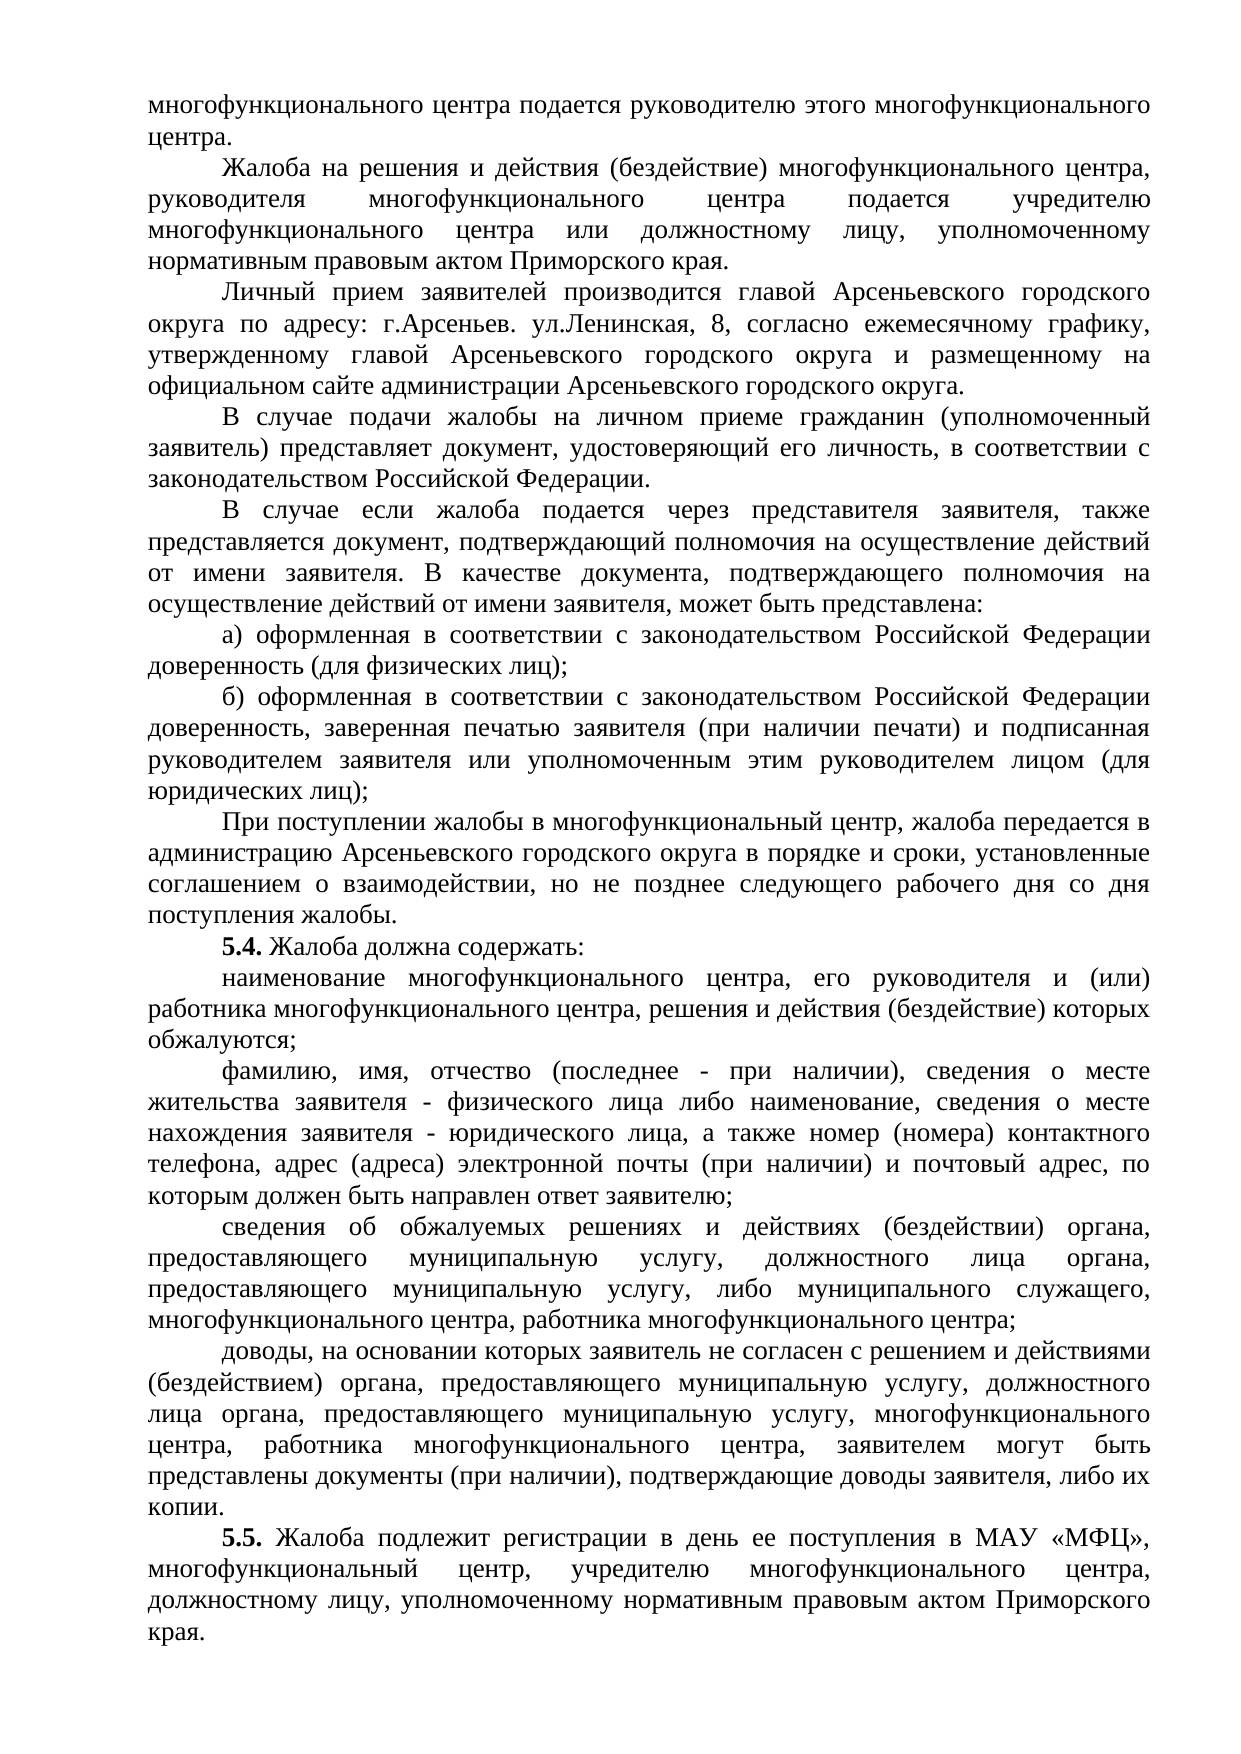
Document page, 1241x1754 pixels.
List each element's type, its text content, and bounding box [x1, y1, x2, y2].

text 5.5. Жалоба подлежит регистрации в день ее поступления в МАУ «МФЦ», многофункциональный центр, учредителю многофункционального центра, должностному лицу, уполномоченному нормативным правовым актом Приморского края. [148, 1521, 1152, 1646]
text В случае подачи жалобы на личном приеме гражданин (уполномоченный заявитель) представляет документ, удостоверяющий его личность, в соответствии с законодательством Российской Федерации. [148, 400, 1152, 493]
text сведения об обжалуемых решениях и действиях (бездействии) органа, предоставляющего муниципальную услугу, должностного лица органа, предоставляющего муниципальную услугу, либо муниципального служащего, многофункционального центра, работника многофункционального центра; [148, 1210, 1152, 1334]
text фамилию, имя, отчество (последнее - при наличии), сведения о месте жительства заявителя - физического лица либо наименование, сведения о месте нахождения заявителя - юридического лица, а также номер (номера) контактного телефона, адрес (адреса) электронной почты (при наличии) и почтовый адрес, по которым должен быть направлен ответ заявителю; [148, 1054, 1152, 1210]
text Личный прием заявителей производится главой Арсеньевского городского округа по адресу: г.Арсеньев. ул.Ленинская, 8, согласно ежемесячному графику, утвержденному главой Арсеньевского городского округа и размещенному на официальном сайте администрации Арсеньевского городского округа. [148, 276, 1152, 400]
text Жалоба на решения и действия (бездействие) многофункционального центра, руководителя многофункционального центра подается учредителю многофункционального центра или должностному лицу, уполномоченному нормативным правовым актом Приморского края. [148, 151, 1152, 276]
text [148, 89, 1152, 151]
text В случае если жалоба подается через представителя заявителя, также представляется документ, подтверждающий полномочия на осуществление действий от имени заявителя. В качестве документа, подтверждающего полномочия на осуществление действий от имени заявителя, может быть представлена: [148, 493, 1152, 618]
text наименование многофункционального центра, его руководителя и (или) работника многофункционального центра, решения и действия (бездействие) которых обжалуются; [148, 961, 1152, 1054]
text При поступлении жалобы в многофункциональный центр, жалоба передается в администрацию Арсеньевского городского округа в порядке и сроки, установленные соглашением о взаимодействии, но не позднее следующего рабочего дня со дня поступления жалобы. [148, 805, 1152, 929]
text б) оформленная в соответствии с законодательством Российской Федерации доверенность, заверенная печатью заявителя (при наличии печати) и подписанная руководителем заявителя или уполномоченным этим руководителем лицом (для юридических лиц); [148, 680, 1152, 805]
text а) оформленная в соответствии с законодательством Российской Федерации доверенность (для физических лиц); [148, 618, 1152, 680]
text 5.4. Жалоба должна содержать: [148, 929, 1152, 961]
text доводы, на основании которых заявитель не согласен с решением и действиями (бездействием) органа, предоставляющего муниципальную услугу, должностного лица органа, предоставляющего муниципальную услугу, многофункционального центра, работника многофункционального центра, заявителем могут быть представлены документы (при наличии), подтверждающие доводы заявителя, либо их копии. [148, 1334, 1152, 1521]
